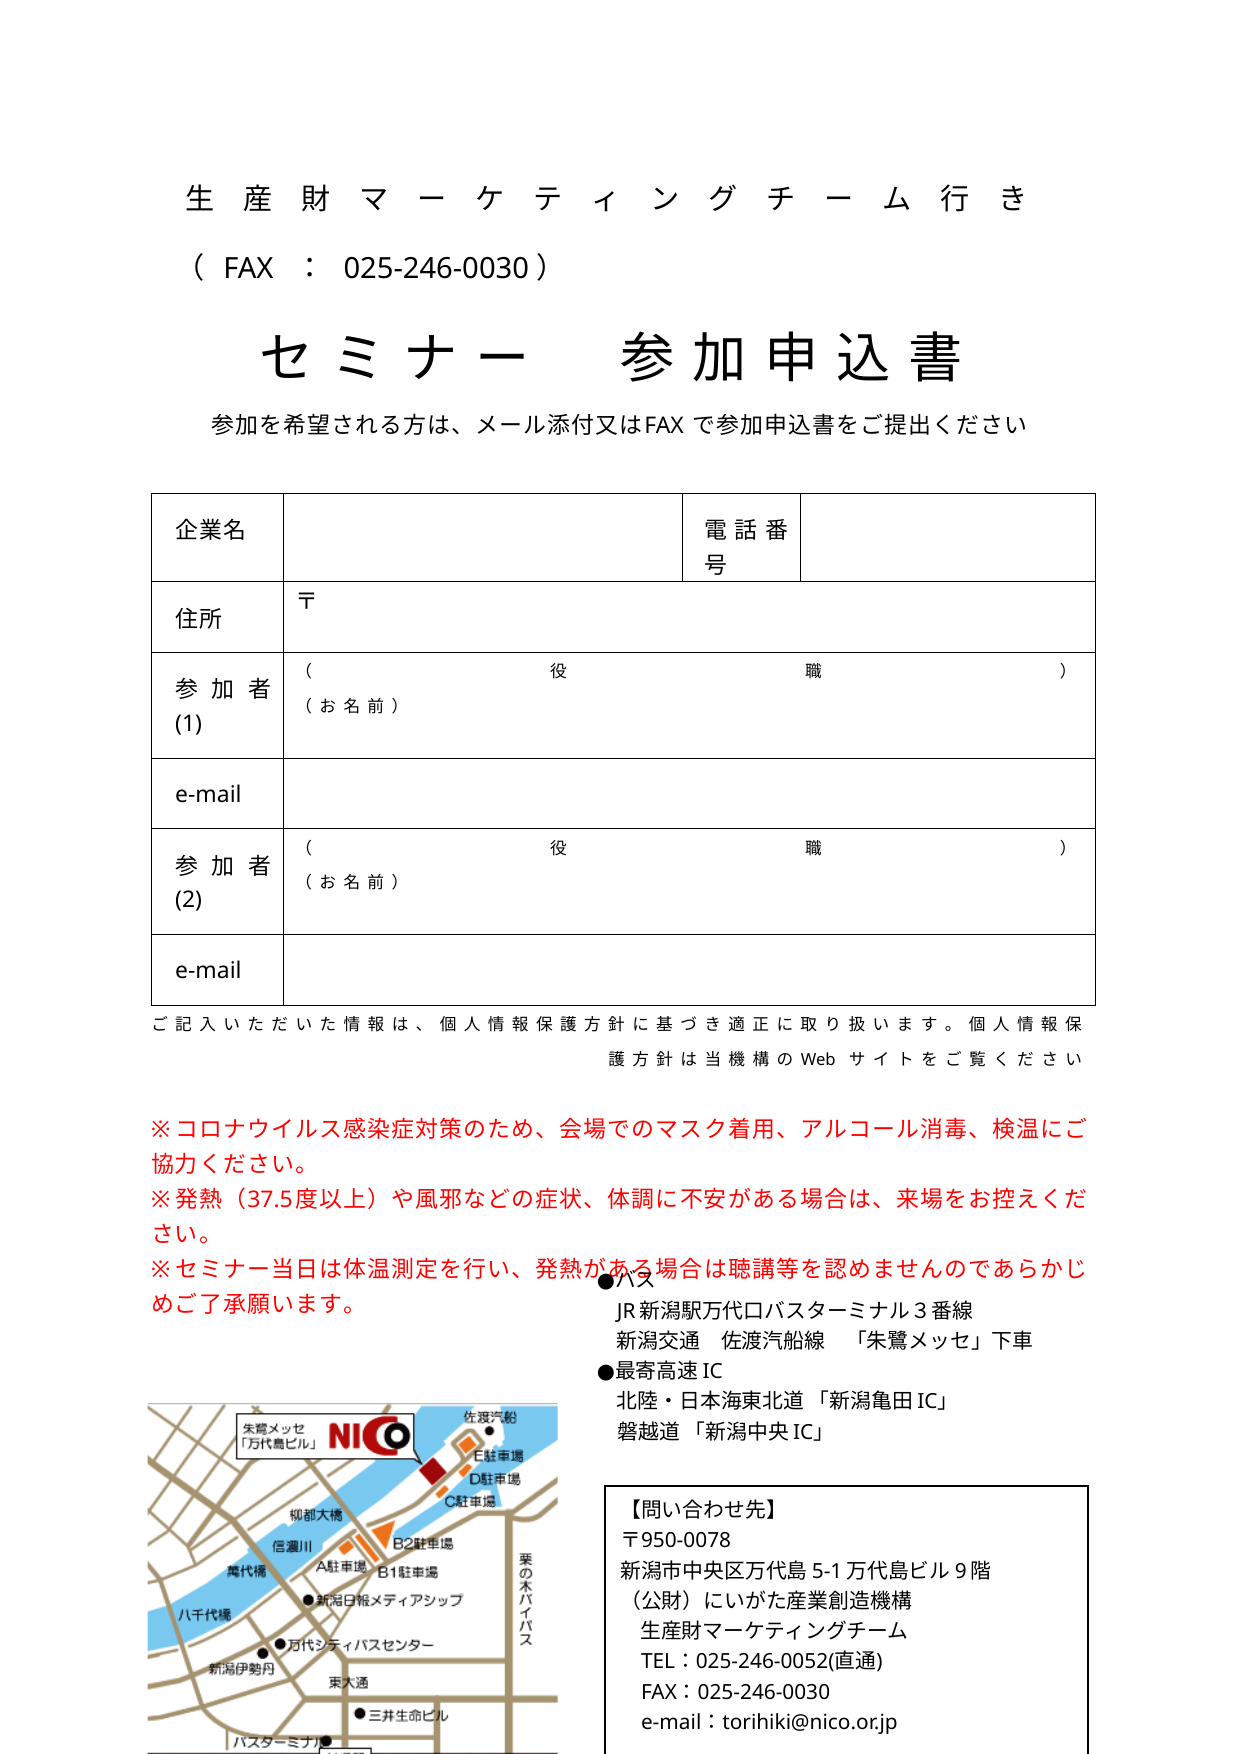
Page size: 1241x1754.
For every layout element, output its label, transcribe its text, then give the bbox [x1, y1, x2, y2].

table_cell [284, 935, 1095, 1005]
table_header 電話番号 [683, 494, 800, 581]
table_cell （役職） （お名前） [284, 653, 1095, 758]
table_cell e-mail [152, 935, 283, 1005]
picture [147, 1403, 558, 1754]
text ※発熱（37.5度以上）や風邪などの症状、体調に不安がある場合は、来場をお控えください。 [151, 1180, 1089, 1250]
text 生産財マーケティングチーム行き（FAX：025-246-0030） [151, 162, 1047, 301]
text ご記入いただいた情報は、個人情報保護方針に基づき適正に取り扱います。個人情報保護方針は当機構のWebサイトをご覧ください [151, 1006, 1089, 1076]
text セミナー 参加申込書 [151, 301, 1089, 406]
table_cell e-mail [152, 759, 283, 828]
table_cell [284, 759, 1095, 828]
table_header [801, 494, 1095, 581]
table_header [284, 494, 682, 581]
table_cell 参加者(2) [152, 829, 283, 934]
text 参加を希望される方は、メール添付又はFAXで参加申込書をご提出ください [151, 406, 1089, 441]
text ※コロナウイルス感染症対策のため、会場でのマスク着用、アルコール消毒、検温にご協力ください。 [151, 1110, 1089, 1180]
table_cell （役職） （お名前） [284, 829, 1095, 934]
table_header 企業名 [152, 494, 283, 581]
text ※セミナー当日は体温測定を行い、発熱がある場合は聴講等を認めませんのであらかじめご了承願います。 [151, 1250, 1089, 1320]
table_cell 参加者(1) [152, 653, 283, 758]
table_cell 住所 [152, 582, 283, 652]
table_cell 〒 [284, 582, 1095, 652]
